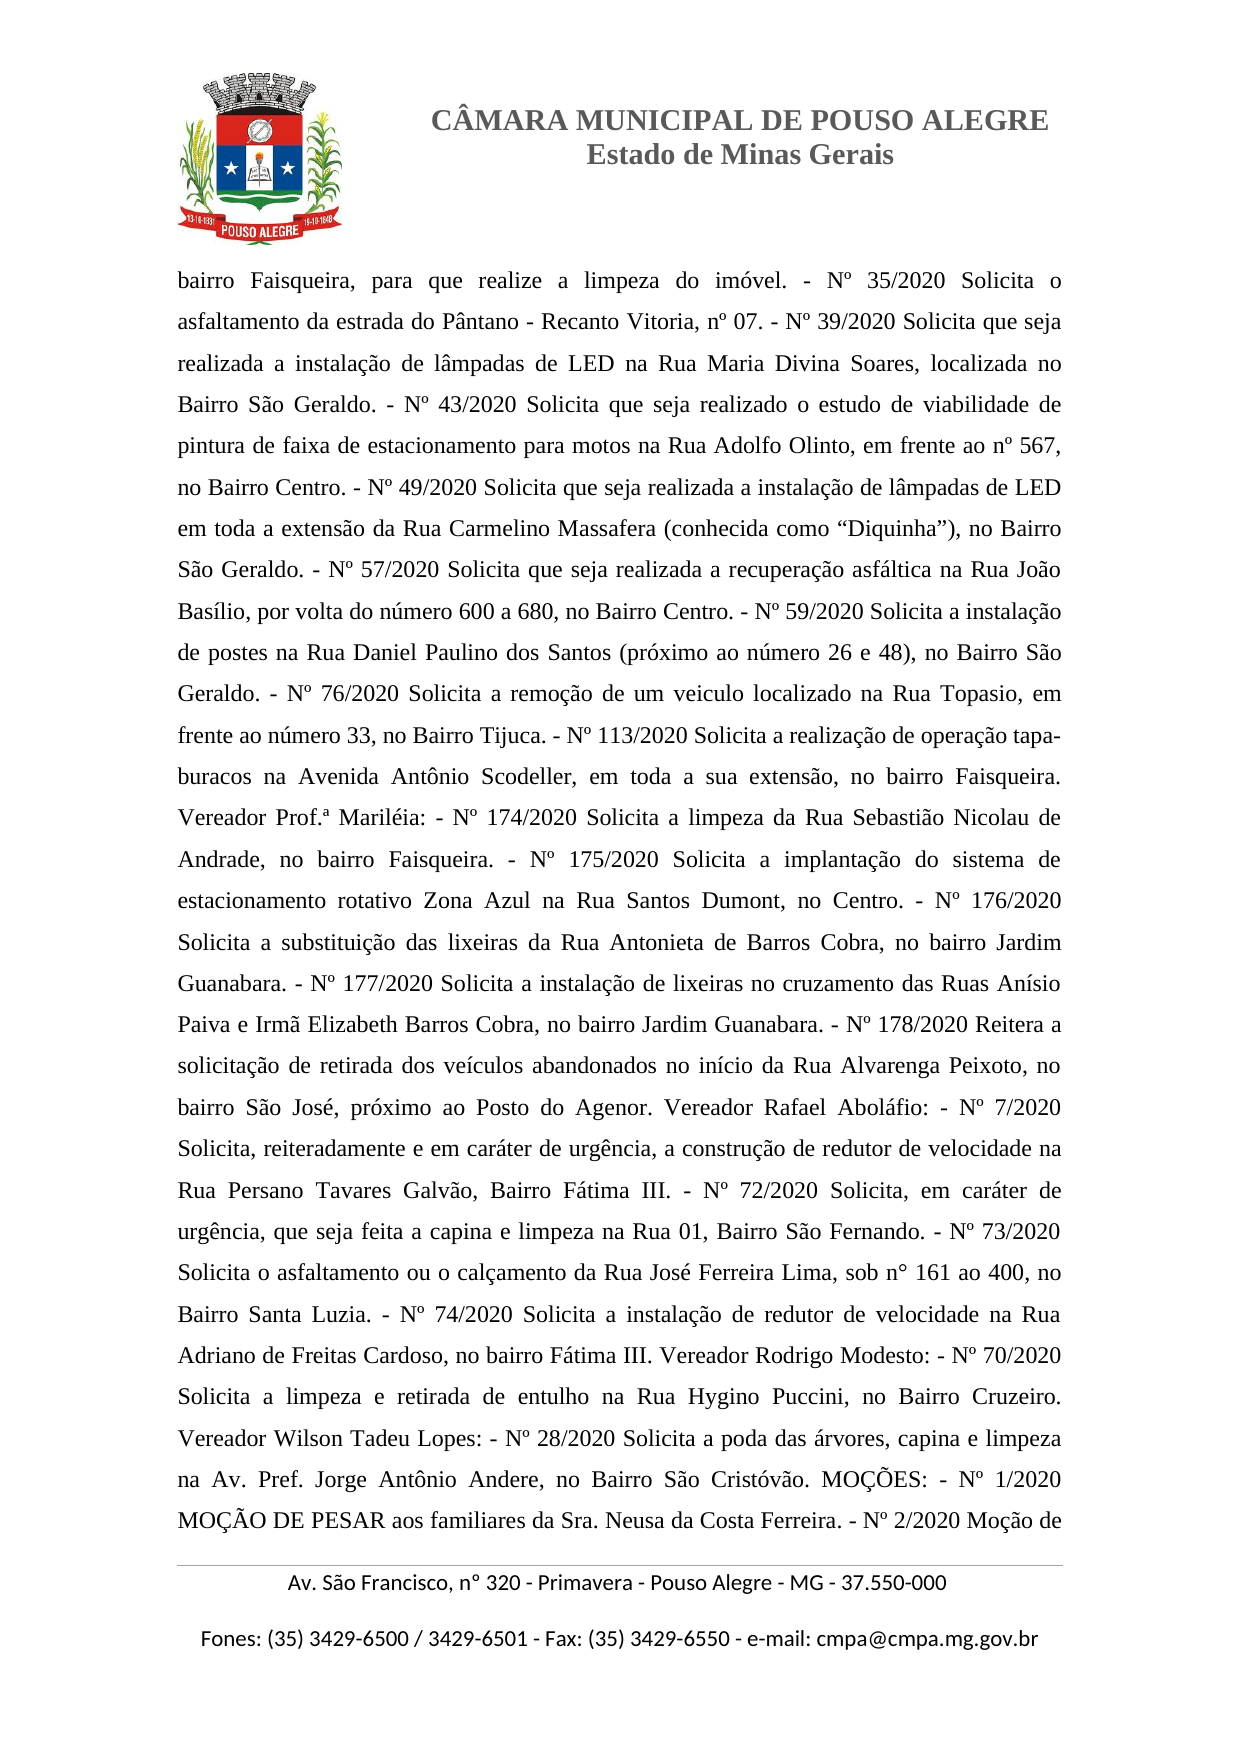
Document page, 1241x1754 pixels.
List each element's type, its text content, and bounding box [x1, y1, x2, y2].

picture [177, 73, 342, 245]
